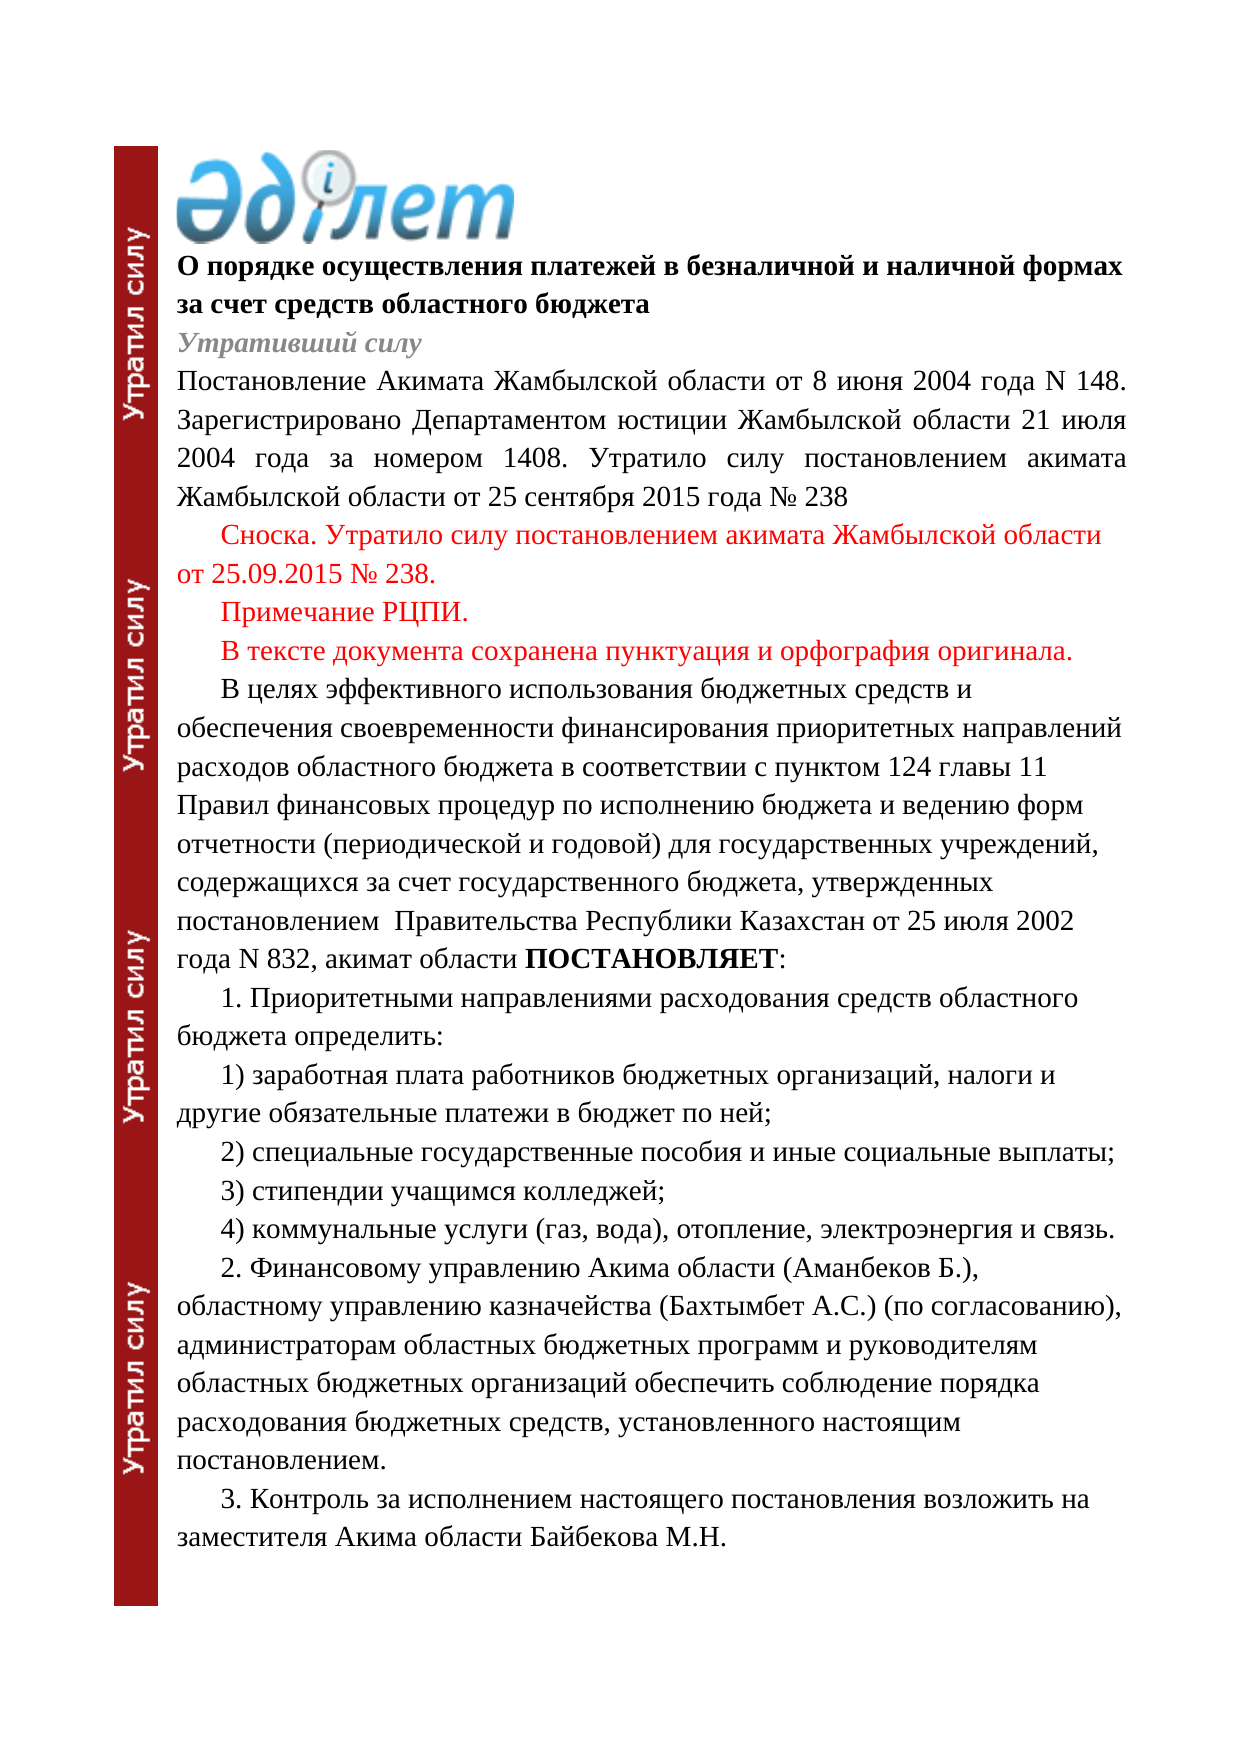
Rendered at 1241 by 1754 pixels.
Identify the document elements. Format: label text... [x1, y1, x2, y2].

picture [114, 512, 158, 517]
text Постановление Акимата Жамбылской области от 8 июня 2004 года N 148. Зарегистрировано Департаментом юстиции Жамбылской области 21 июля 2004 года за номером 1408. Утратило силу постановлением акимата Жамбылской области от 25 сентября 2015 года № 238 [112, 363, 1128, 512]
picture [176, 150, 515, 244]
picture [114, 358, 158, 363]
picture [114, 146, 158, 248]
picture [114, 1583, 158, 1606]
text Утративший силу [112, 325, 1128, 358]
picture [114, 320, 158, 325]
text Сноска. Утратило силу постановлением акимата Жамбылской области от 25.09.2015 № 238. Примечание РЦПИ. В тексте документа сохранена пунктуация и орфография оригинала. В целях эффективного использования бюджетных средств и обеспечения своевременности финансирования приоритетных направлений расходов областного бюджета в соответствии с пунктом 124 главы 11 Правил финансовых процедур по исполнению бюджета и ведению форм отчетности (периодической и годовой) для государственных учреждений, содержащихся за счет государственного бюджета, утвержденных постановлением Правительства Республики Казахстан от 25 июля 2002 года N 832, акимат области ПОСТАНОВЛЯЕТ: 1. Приоритетными направлениями расходования средств областного бюджета определить: 1) заработная плата работников бюджетных организаций, налоги и другие обязательные платежи в бюджет по ней; 2) специальные государственные пособия и иные социальные выплаты; 3) стипендии учащимся колледжей; 4) коммунальные услуги (газ, вода), отопление, электроэнергия и связь. 2. Финансовому управлению Акима области (Аманбеков Б.), областному управлению казначейства (Бахтымбет А.С.) (по согласованию), администраторам областных бюджетных программ и руководителям областных бюджетных организаций обеспечить соблюдение порядка расходования бюджетных средств, установленного настоящим постановлением. 3. Контроль за исполнением настоящего постановления возложить на заместителя Акима области Байбекова М.Н. [112, 517, 1128, 1583]
text О порядке осуществления платежей в безналичной и наличной формах за счет средств областного бюджета [112, 248, 1128, 320]
